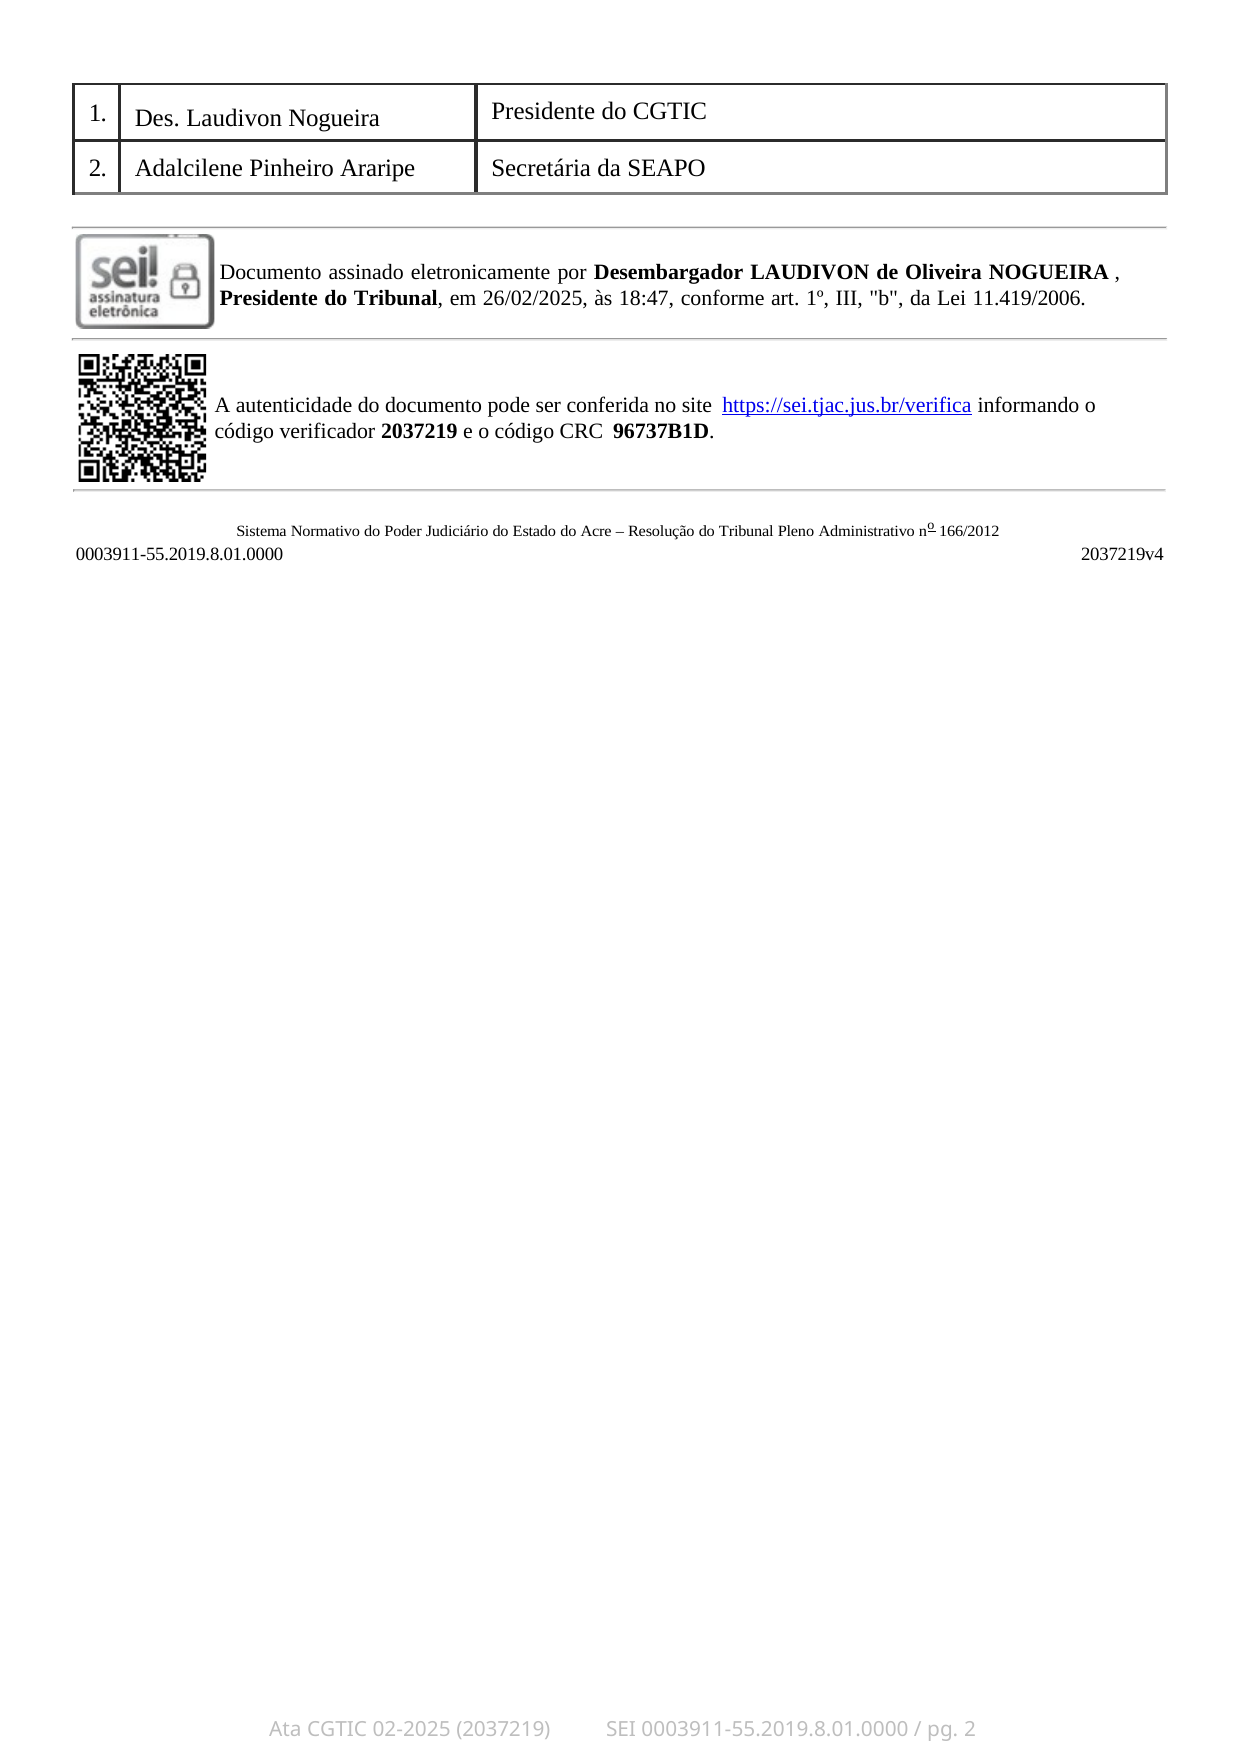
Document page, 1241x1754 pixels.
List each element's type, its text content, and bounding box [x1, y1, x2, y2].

picture [78, 354, 207, 482]
text A autenticidade do documento pode ser conferida no site https://sei.tjac.jus.br/verifica informando o código verificador 2037219 e o código CRC 96737B1D. [214, 392, 1154, 443]
table_cell Adalcilene Pinheiro Araripe [121, 142, 474, 192]
table_header 1. [75, 85, 118, 139]
table_header Des. Laudivon Nogueira [121, 85, 474, 139]
text Presidente do Tribunal, em 26/02/2025, às 18:47, conforme art. 1º, III, "b", da Lei 11.419/2006. [219, 285, 1181, 311]
table_cell 2. [75, 142, 118, 192]
table_cell Secretária da SEAPO [478, 142, 1165, 192]
text 0003911-55.2019.8.01.0000 2037219v4 [59, 543, 1180, 564]
table_header Presidente do CGTIC [478, 85, 1165, 139]
text Documento assinado eletronicamente por Desembargador LAUDIVON de Oliveira NOGUEIRA , [219, 259, 1181, 284]
text Sistema Normativo do Poder Judiciário do Estado do Acre – Resolução do Tribunal Pleno Administrativo no 166/2012 [59, 517, 1176, 540]
picture [75, 234, 215, 329]
